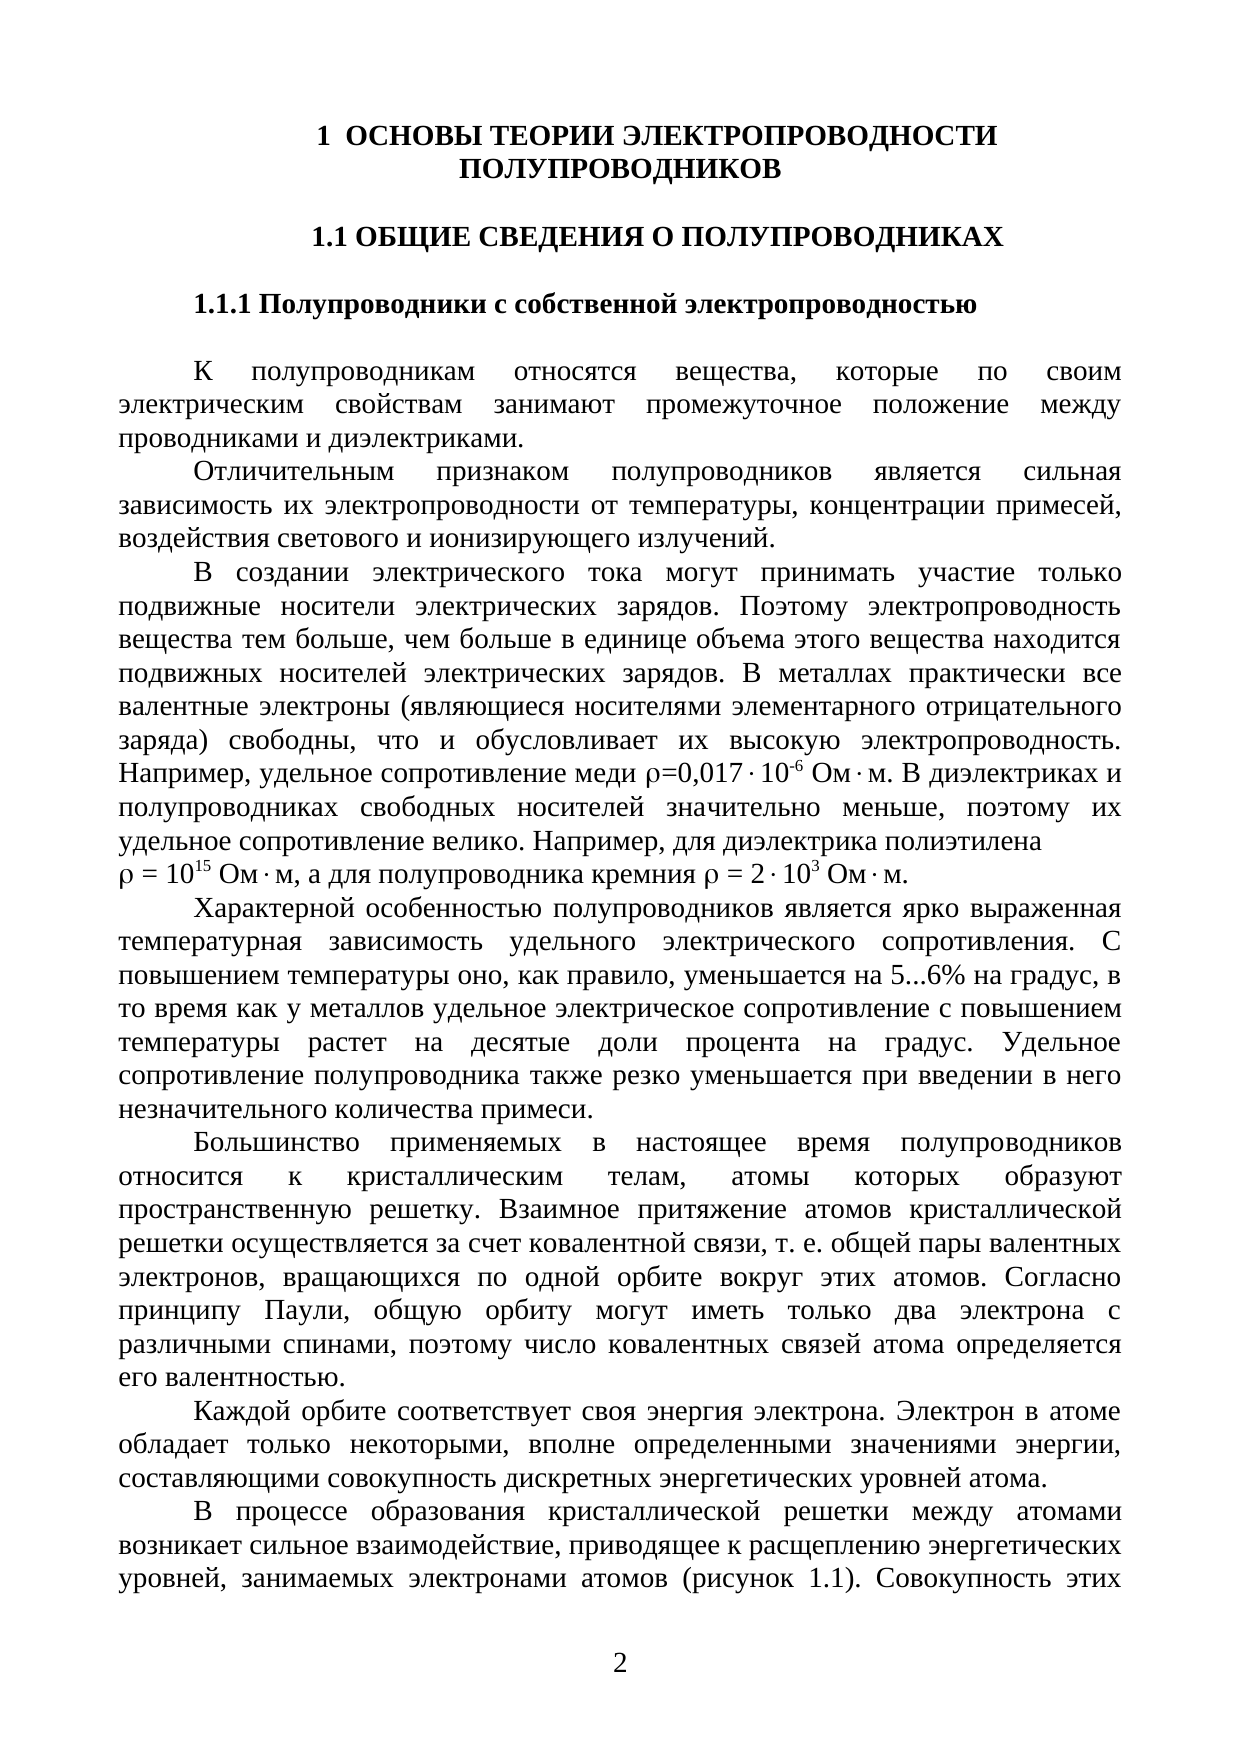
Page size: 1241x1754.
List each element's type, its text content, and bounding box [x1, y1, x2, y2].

text 1 ОСНОВЫ ТЕОРИИ ЭЛЕКТРОПРОВОДНОСТИ [118, 118, 1122, 152]
text Характерной особенностью полупроводников является ярко выраженная температурная зависимость удельного электрического сопротивления. С повышением температуры оно, как правило, уменьшается на 5...6% на градус, в то время как у металлов удельное электрическое сопротивление с повышением температуры растет на десятые доли процента на градус. Удельное сопротивление полупроводника также резко уменьшается при введении в него незначительного количества примеси. [118, 890, 1122, 1124]
text Большинство применяемых в настоящее время полупроводников относится к кристаллическим телам, атомы которых образуют пространственную решетку. Взаимное притяжение атомов кристаллической решетки осуществляется за счет ковалентной связи, т. е. общей пары валентных электронов, вращающихся по одной орбите вокруг этих атомов. Согласно принципу Паули, общую орбиту могут иметь только два электрона с различными спинами, поэтому число ковалентных связей атома определяется его валентностью. [118, 1124, 1122, 1393]
text = 1015 Омм, а для полупроводника кремния = 2103 Омм. [118, 856, 1122, 890]
text 1.1 ОБЩИЕ СВЕДЕНИЯ О ПОЛУПРОВОДНИКАХ [193, 219, 1122, 252]
text 1.1.1 Полупроводники с собственной электропроводностью [193, 286, 1122, 319]
text К полупроводникам относятся вещества, которые по своим электрическим свойствам занимают промежуточное положение между проводниками и диэлектриками. [118, 353, 1122, 453]
text В создании электрического тока могут принимать участие только подвижные носители электрических зарядов. Поэтому электропроводность вещества тем больше, чем больше в единице объема этого вещества находится подвижных носителей электрических зарядов. В металлах практически все валентные электроны (являющиеся носителями элементарного отрицательного заряда) свободны, что и обусловливает их высокую электропроводность. Например, удельное сопротивление меди =0,01710-6 Омм. В диэлектриках и полупроводниках свободных носителей значительно меньше, поэтому их удельное сопротивление велико. Например, для диэлектрика полиэтилена [118, 554, 1122, 856]
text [118, 1493, 1122, 1594]
text Отличительным признаком полупроводников является сильная зависимость их электропроводности от температуры, концентрации примесей, воздействия светового и ионизирующего излучений. [118, 453, 1122, 554]
text Каждой орбите соответствует своя энергия электрона. Электрон в атоме обладает только некоторыми, вполне определенными значениями энергии, составляющими совокупность дискретных энергетических уровней атома. [118, 1393, 1122, 1493]
text ПОЛУПРОВОДНИКОВ [118, 152, 1122, 185]
